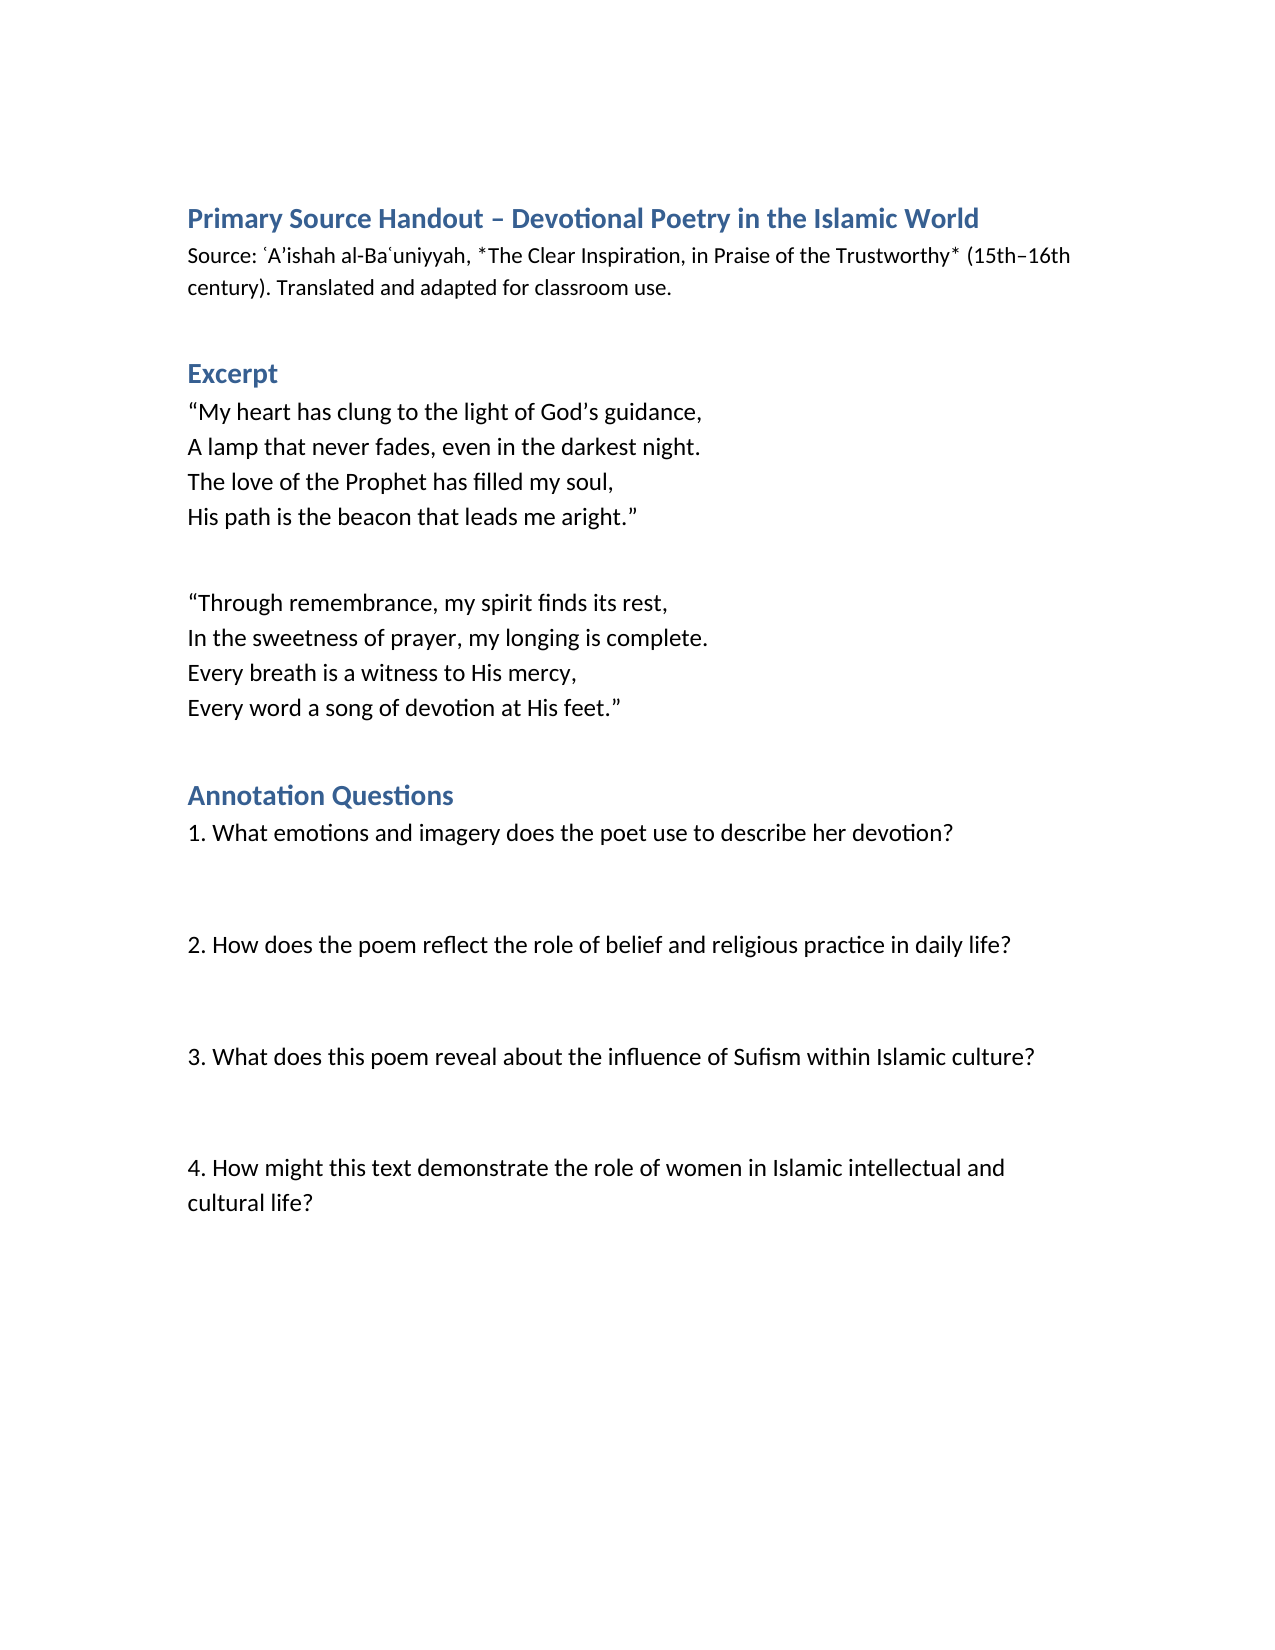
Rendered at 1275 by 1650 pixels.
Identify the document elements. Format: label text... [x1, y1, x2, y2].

text “My heart has clung to the light of God’s guidance, A lamp that never fades, even in the darkest night. The love of the Prophet has filled my soul, His path is the beacon that leads me aright.” [187, 396, 1087, 562]
text 4. How might this text demonstrate the role of women in Islamic intellectual and cultural life? [187, 1153, 1087, 1218]
text 2. How does the poem reflect the role of belief and religious practice in daily life? [187, 929, 1087, 960]
subtitle Annotation Questions [187, 777, 1087, 812]
subtitle Excerpt [187, 355, 1087, 391]
text 3. What does this poem reveal about the influence of Sufism within Islamic culture? [187, 1041, 1087, 1071]
text 1. What emotions and imagery does the poet use to describe her devotion? [187, 818, 1087, 848]
text “Through remembrance, my spirit finds its rest, In the sweetness of prayer, my longing is complete. Every breath is a witness to His mercy, Every word a song of devotion at His feet.” [187, 587, 1087, 722]
subtitle Primary Source Handout – Devotional Poetry in the Islamic World [187, 200, 1087, 236]
text Source: ʿA’ishah al-Baʿuniyyah, *The Clear Inspiration, in Praise of the Trustworthy* (15th–16th century). Translated and adapted for classroom use. [187, 241, 1087, 301]
